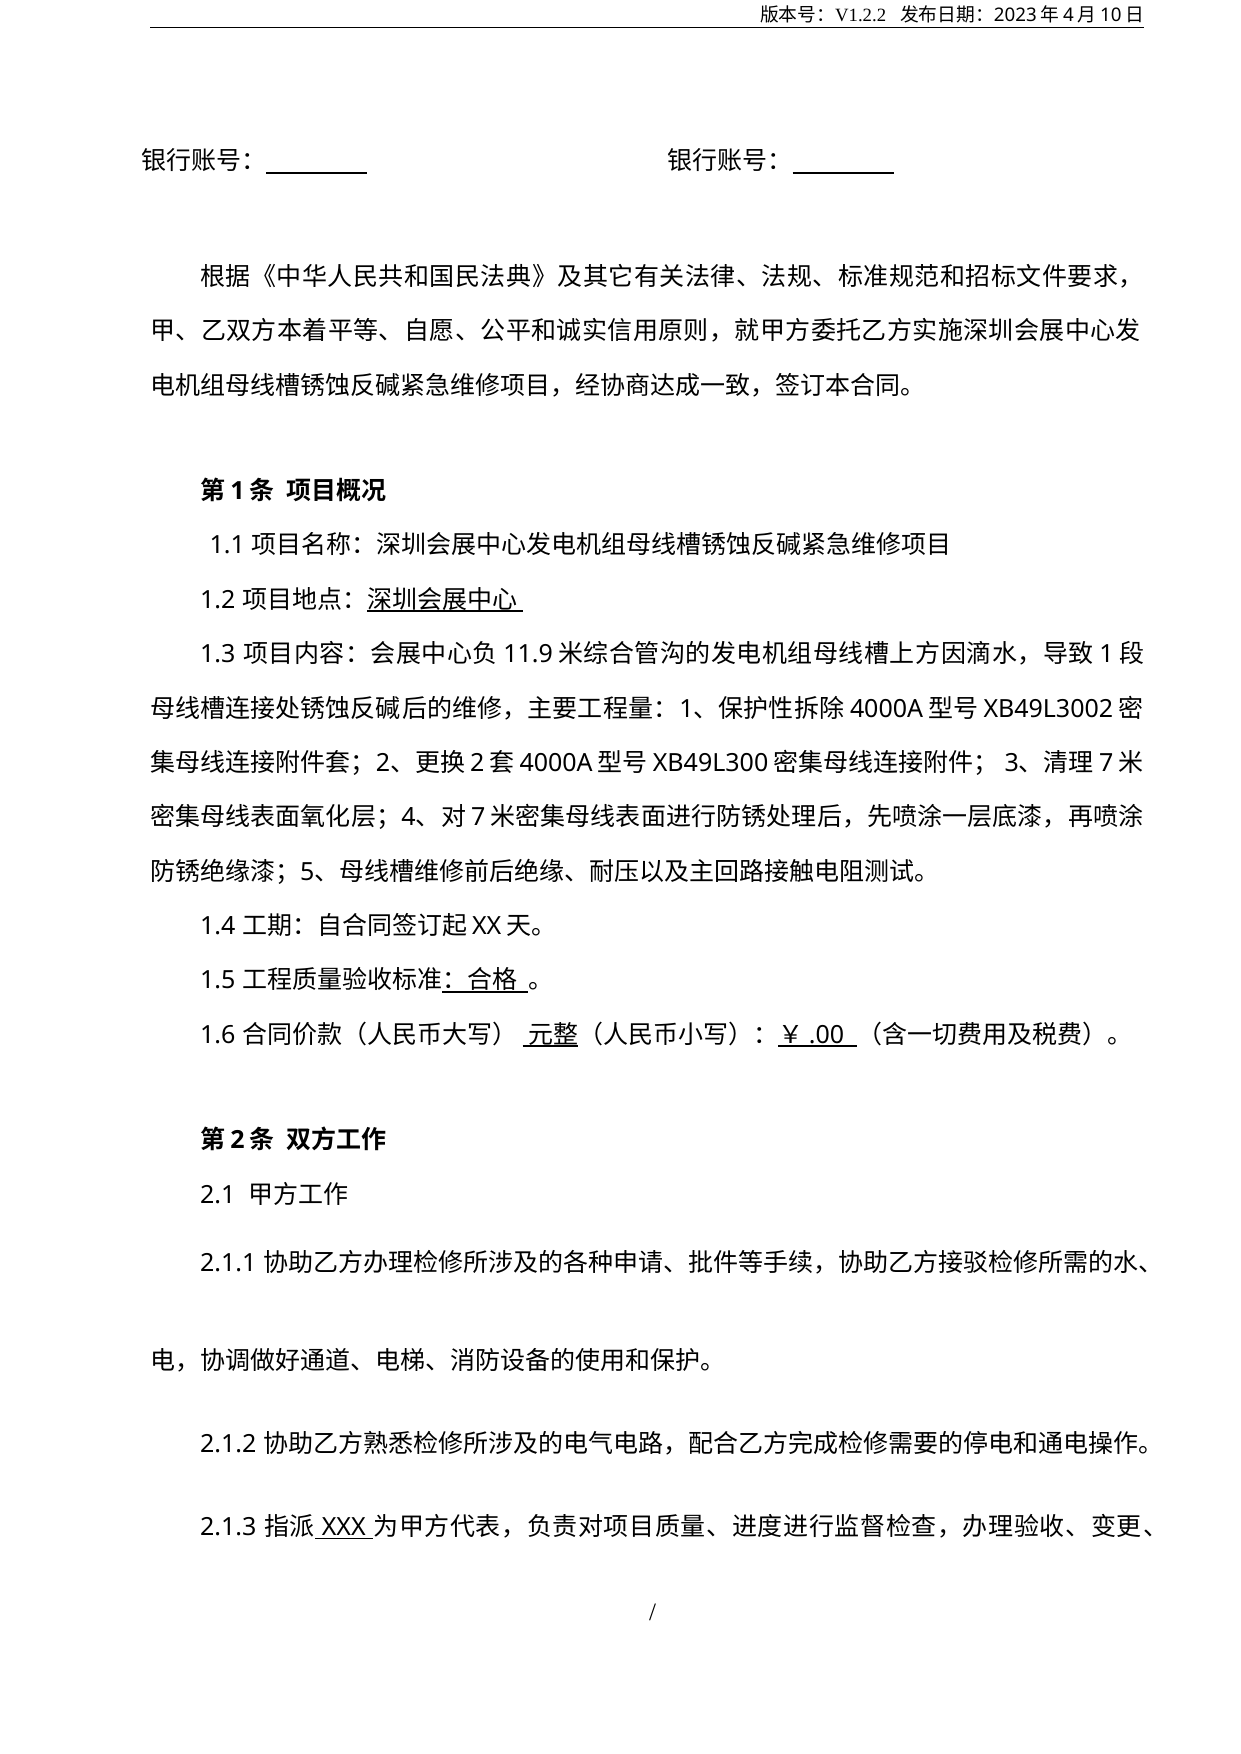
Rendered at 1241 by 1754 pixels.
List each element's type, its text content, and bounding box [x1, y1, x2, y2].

text 根据《中华人民共和国民法典》及其它有关法律、法规、标准规范和招标文件要求，甲、乙双方本着平等、自愿、公平和诚实信用原则，就甲方委托乙方实施深圳会展中心发电机组母线槽锈蚀反碱紧急维修项目，经协商达成一致，签订本合同。 [150, 256, 1144, 401]
text 1.6 合同价款（人民币大写） 元整（人民币小写）：￥ .00 （含一切费用及税费）。 [150, 1014, 1144, 1051]
text 1.2 项目地点：深圳会展中心 [150, 579, 1144, 616]
text 1.1 项目名称：深圳会展中心发电机组母线槽锈蚀反碱紧急维修项目 [209, 525, 1144, 561]
text 2.1.2 协助乙方熟悉检修所涉及的电气电路，配合乙方完成检修需要的停电和通电操作。 [150, 1409, 1144, 1474]
text 第2条 双方工作 [150, 1120, 1144, 1156]
text 第1条 项目概况 [150, 471, 1144, 507]
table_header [656, 126, 1164, 191]
text 1.5 工程质量验收标准：合格 。 [150, 960, 1144, 996]
text 1.4 工期：自合同签订起XX天。 [150, 906, 1144, 942]
text 2.1 甲方工作 [150, 1174, 1144, 1210]
text 2.1.1 协助乙方办理检修所涉及的各种申请、批件等手续，协助乙方接驳检修所需的水、电，协调做好通道、电梯、消防设备的使用和保护。 [150, 1228, 1164, 1391]
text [150, 1492, 1144, 1557]
text 1.3 项目内容：会展中心负11.9米综合管沟的发电机组母线槽上方因滴水，导致1段母线槽连接处锈蚀反碱后的维修，主要工程量：1、保护性拆除4000A型号XB49L3002密集母线连接附件套；2、更换2套4000A型号XB49L300密集母线连接附件； 3、清理7米密集母线表面氧化层；4、对7米密集母线表面进行防锈处理后，先喷涂一层底漆，再喷涂防锈绝缘漆；5、母线槽维修前后绝缘、耐压以及主回路接触电阻测试。 [150, 634, 1144, 887]
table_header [130, 126, 656, 191]
